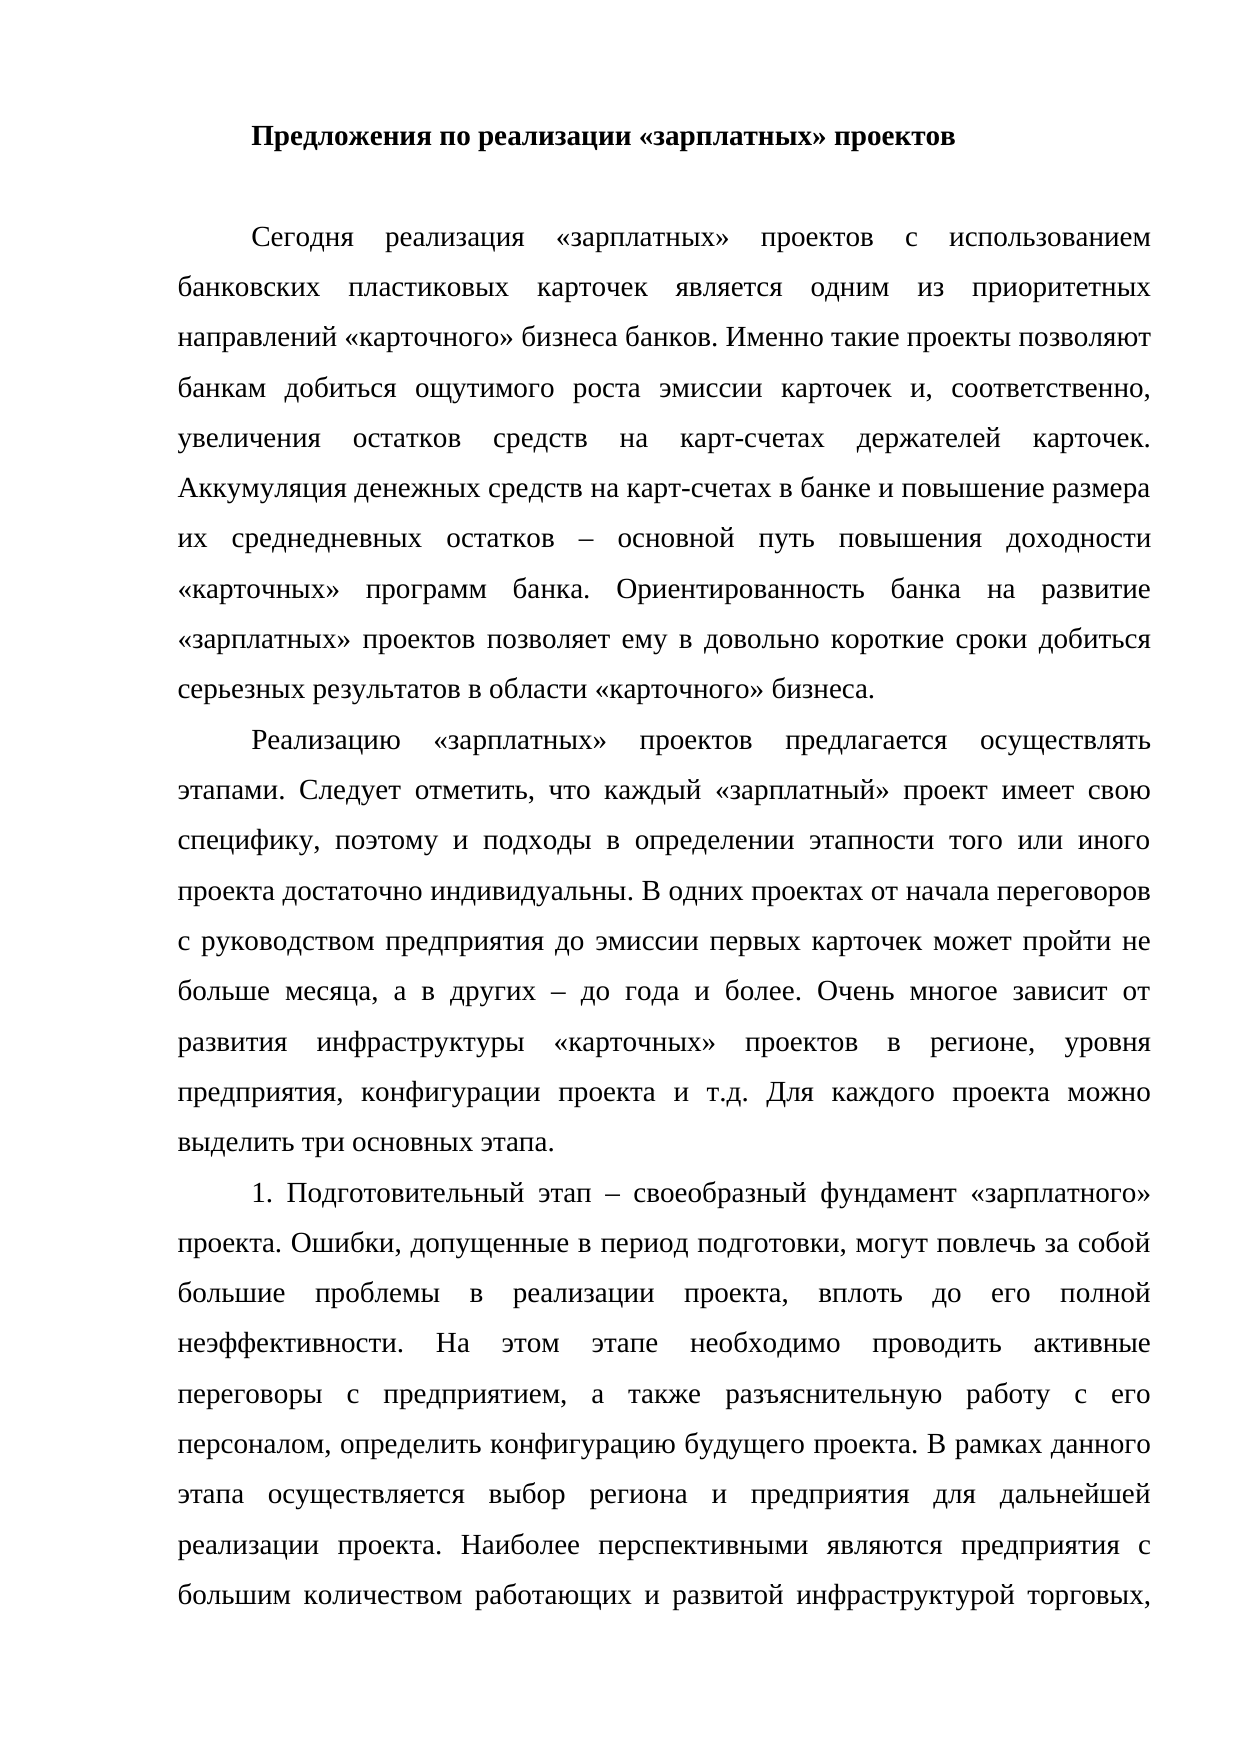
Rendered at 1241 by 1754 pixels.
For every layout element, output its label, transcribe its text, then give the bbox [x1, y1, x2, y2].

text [177, 1175, 1152, 1611]
subtitle Предложения по реализации «зарплатных» проектов [177, 118, 1152, 152]
text Сегодня реализация «зарплатных» проектов с использованием банковских пластиковых карточек является одним из приоритетных направлений «карточного» бизнеса банков. Именно такие проекты позволяют банкам добиться ощутимого роста эмиссии карточек и, соответственно, увеличения остатков средств на карт-счетах держателей карточек. Аккумуляция денежных средств на карт-счетах в банке и повышение размера их среднедневных остатков – основной путь повышения доходности «карточных» программ банка. Ориентированность банка на развитие «зарплатных» проектов позволяет ему в довольно короткие сроки добиться серьезных результатов в области «карточного» бизнеса. [177, 219, 1152, 705]
text Реализацию «зарплатных» проектов предлагается осуществлять этапами. Следует отметить, что каждый «зарплатный» проект имеет свою специфику, поэтому и подходы в определении этапности того или иного проекта достаточно индивидуальны. В одних проектах от начала переговоров с руководством предприятия до эмиссии первых карточек может пройти не больше месяца, а в других – до года и более. Очень многое зависит от развития инфраструктуры «карточных» проектов в регионе, уровня предприятия, конфигурации проекта и т.д. Для каждого проекта можно выделить три основных этапа. [177, 722, 1152, 1158]
